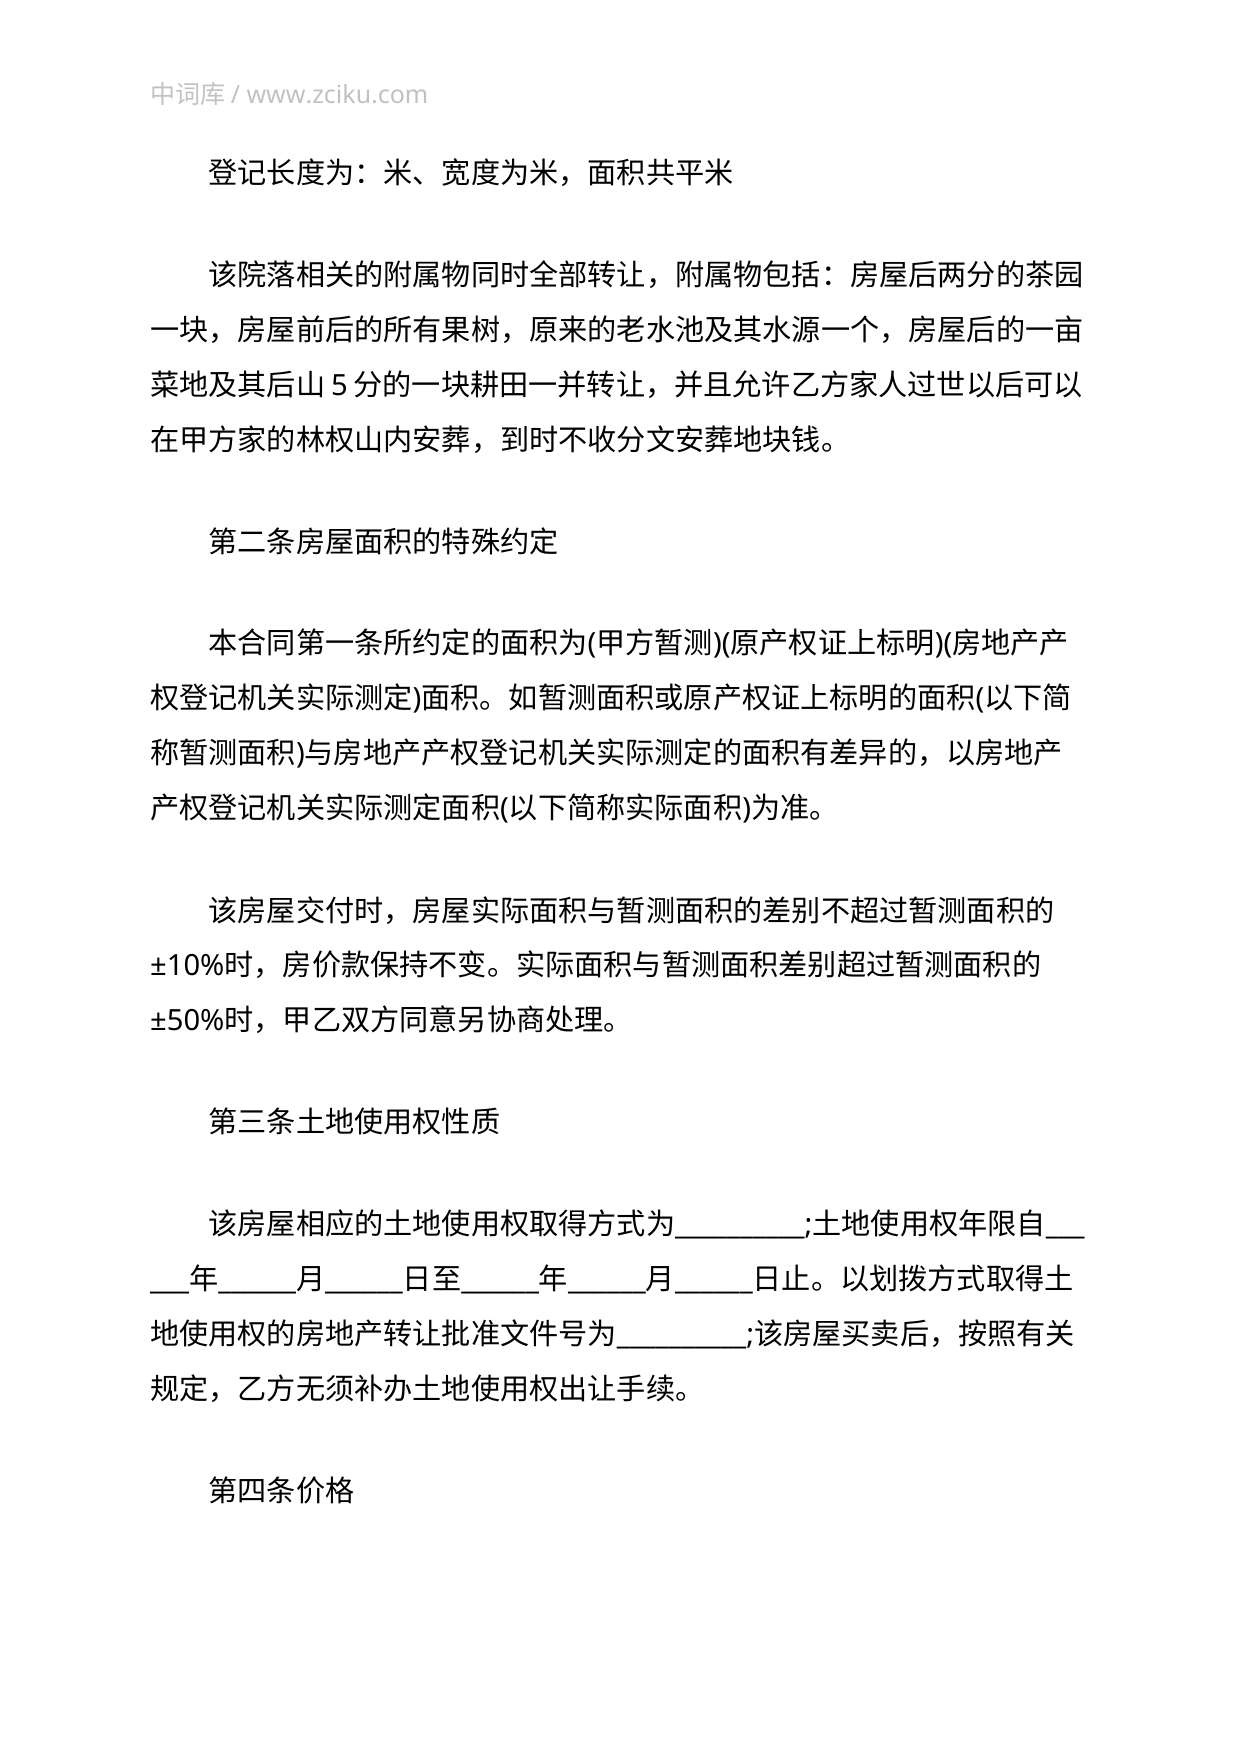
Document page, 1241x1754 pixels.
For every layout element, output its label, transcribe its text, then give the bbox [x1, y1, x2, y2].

text 该房屋交付时，房屋实际面积与暂测面积的差别不超过暂测面积的±10%时，房价款保持不变。实际面积与暂测面积差别超过暂测面积的±50%时，甲乙双方同意另协商处理。 [150, 887, 1090, 1039]
text 第四条价格 [150, 1467, 1090, 1510]
text 该院落相关的附属物同时全部转让，附属物包括：房屋后两分的茶园一块，房屋前后的所有果树，原来的老水池及其水源一个，房屋后的一亩菜地及其后山5分的一块耕田一并转让，并且允许乙方家人过世以后可以在甲方家的林权山内安葬，到时不收分文安葬地块钱。 [150, 252, 1090, 459]
text 本合同第一条所约定的面积为(甲方暂测)(原产权证上标明)(房地产产权登记机关实际测定)面积。如暂测面积或原产权证上标明的面积(以下简称暂测面积)与房地产产权登记机关实际测定的面积有差异的，以房地产产权登记机关实际测定面积(以下简称实际面积)为准。 [150, 620, 1090, 827]
text 第三条土地使用权性质 [150, 1099, 1090, 1141]
text 该房屋相应的土地使用权取得方式为__________;土地使用权年限自______年______月______日至______年______月______日止。以划拨方式取得土地使用权的房地产转让批准文件号为__________;该房屋买卖后，按照有关规定，乙方无须补办土地使用权出让手续。 [150, 1201, 1090, 1408]
text 第二条房屋面积的特殊约定 [150, 518, 1090, 561]
text 登记长度为：米、宽度为米，面积共平米 [150, 150, 1090, 192]
